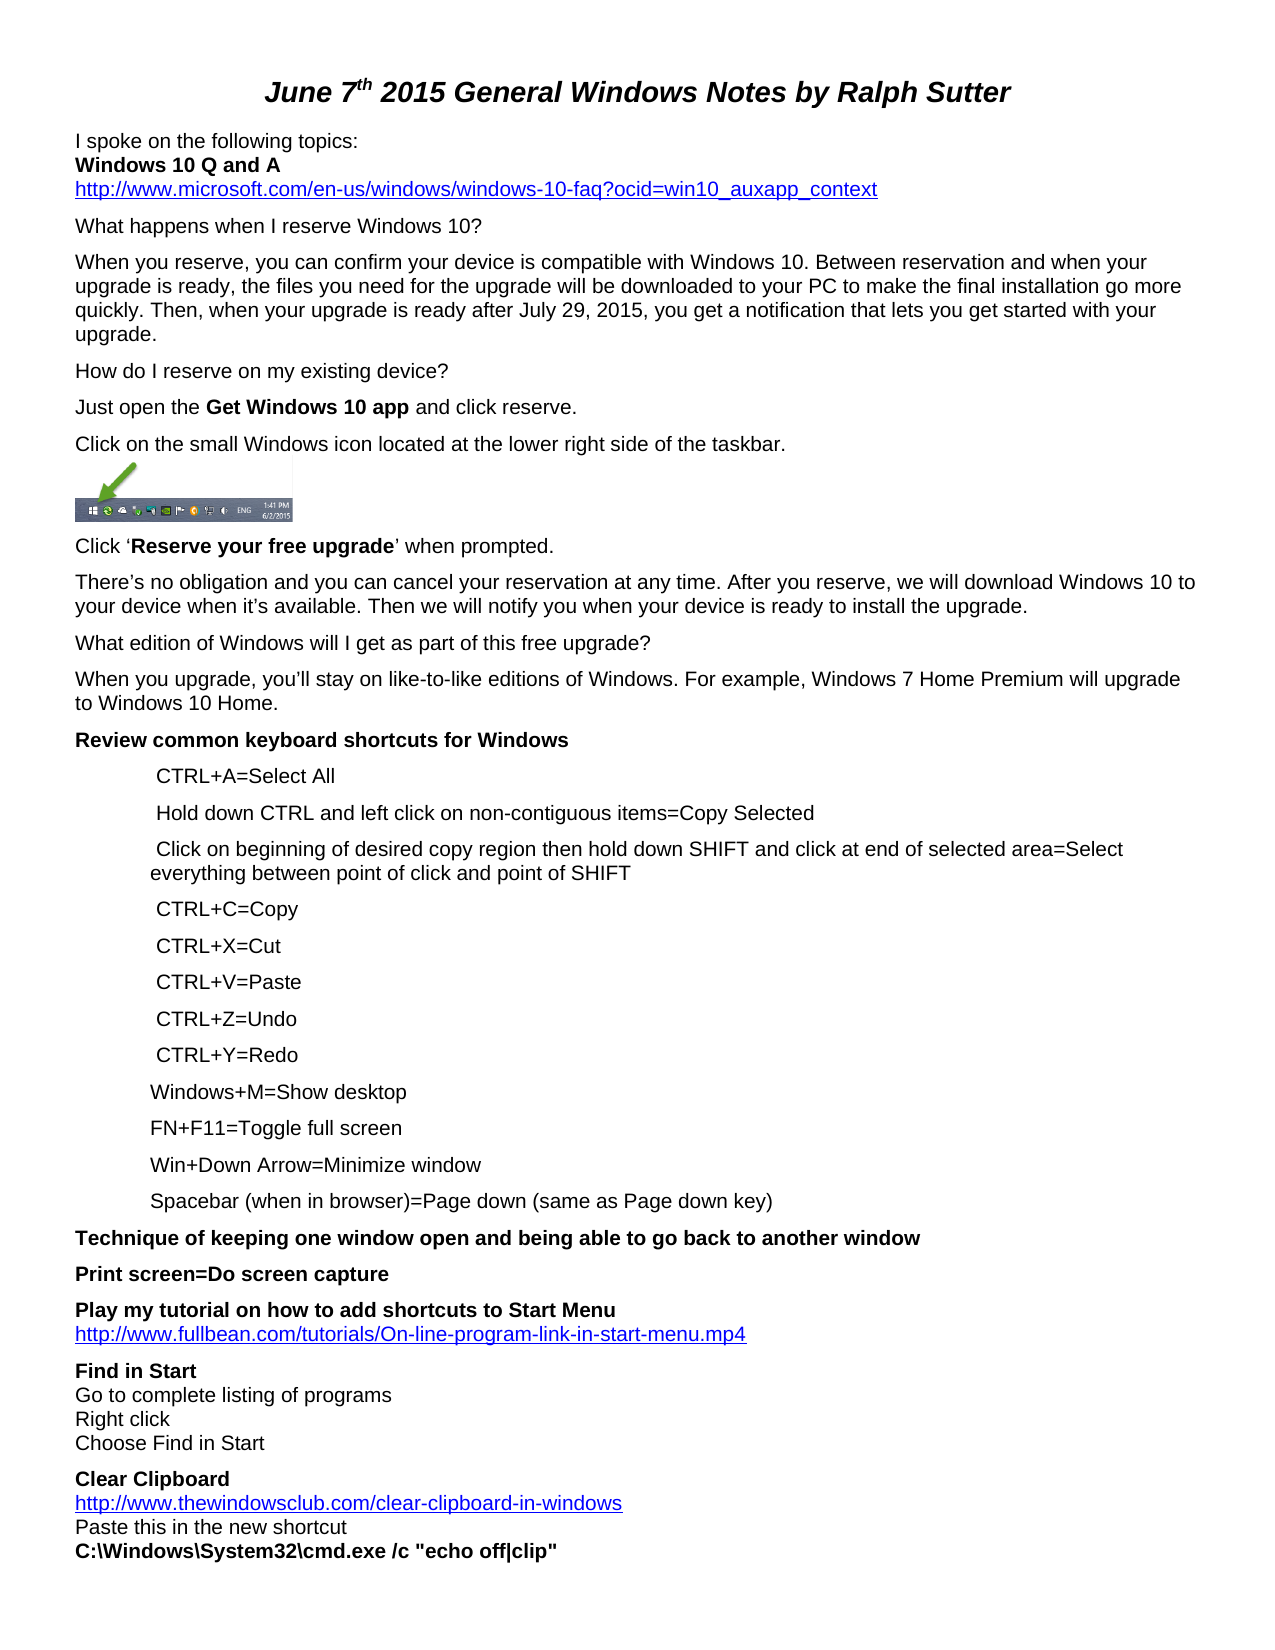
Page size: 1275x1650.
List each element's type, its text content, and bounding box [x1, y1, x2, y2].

text CTRL+A=Select All [150, 764, 1200, 788]
text Find in Start Go to complete listing of programs Right click Choose Find in Start [75, 1359, 1200, 1454]
text CTRL+V=Paste [150, 970, 1200, 994]
text Win+Down Arrow=Minimize window [150, 1152, 1200, 1176]
text Just open the Get Windows 10 app and click reserve. [75, 395, 1200, 419]
text There’s no obligation and you can cancel your reservation at any time. After you reserve, we will download Windows 10 to your device when it’s available. Then we will notify you when your device is ready to install the upgrade. [75, 570, 1200, 618]
text CTRL+Z=Undo [150, 1007, 1200, 1031]
text Spacebar (when in browser)=Page down (same as Page down key) [150, 1189, 1200, 1213]
text FN+F11=Toggle full screen [150, 1116, 1200, 1140]
text CTRL+X=Cut [150, 934, 1200, 958]
text Play my tutorial on how to add shortcuts to Start Menu http://www.fullbean.com/tutorials/On-line-program-link-in-start-menu.mp4 [75, 1298, 1200, 1346]
text When you reserve, you can confirm your device is compatible with Windows 10. Between reservation and when your upgrade is ready, the files you need for the upgrade will be downloaded to your PC to make the final installation go more quickly. Then, when your upgrade is ready after July 29, 2015, you get a notification that lets you get started with your upgrade. [75, 250, 1200, 346]
text CTRL+C=Copy [150, 897, 1200, 921]
text Click ‘Reserve your free upgrade’ when prompted. [75, 534, 1200, 558]
text When you upgrade, you’ll stay on like-to-like editions of Windows. For example, Windows 7 Home Premium will upgrade to Windows 10 Home. [75, 667, 1200, 715]
text Click on beginning of desired copy region then hold down SHIFT and click at end of selected area=Select everything between point of click and point of SHIFT [150, 837, 1200, 885]
text Clear Clipboard http://www.thewindowsclub.com/clear-clipboard-in-windows Paste this in the new shortcut C:\Windows\System32\cmd.exe /c "echo off|clip" [75, 1467, 1200, 1563]
text June 7th 2015 General Windows Notes by Ralph Sutter [75, 75, 1200, 108]
text Hold down CTRL and left click on non-contiguous items=Copy Selected [150, 800, 1200, 824]
text Click on the small Windows icon located at the lower right side of the taskbar. [75, 431, 1200, 521]
text Windows+M=Show desktop [150, 1079, 1200, 1103]
picture [75, 455, 293, 522]
text Print screen=Do screen capture [75, 1262, 1200, 1286]
text What edition of Windows will I get as part of this free upgrade? [75, 631, 1200, 654]
text Review common keyboard shortcuts for Windows [75, 727, 1200, 751]
text Technique of keeping one window open and being able to go back to another window [75, 1225, 1200, 1249]
text How do I reserve on my existing device? [75, 358, 1200, 382]
text I spoke on the following topics: Windows 10 Q and A http://www.microsoft.com/en-us/windows/windows-10-faq?ocid=win10_auxapp_context [75, 129, 1200, 201]
text CTRL+Y=Redo [150, 1043, 1200, 1067]
text What happens when I reserve Windows 10? [75, 214, 1200, 238]
